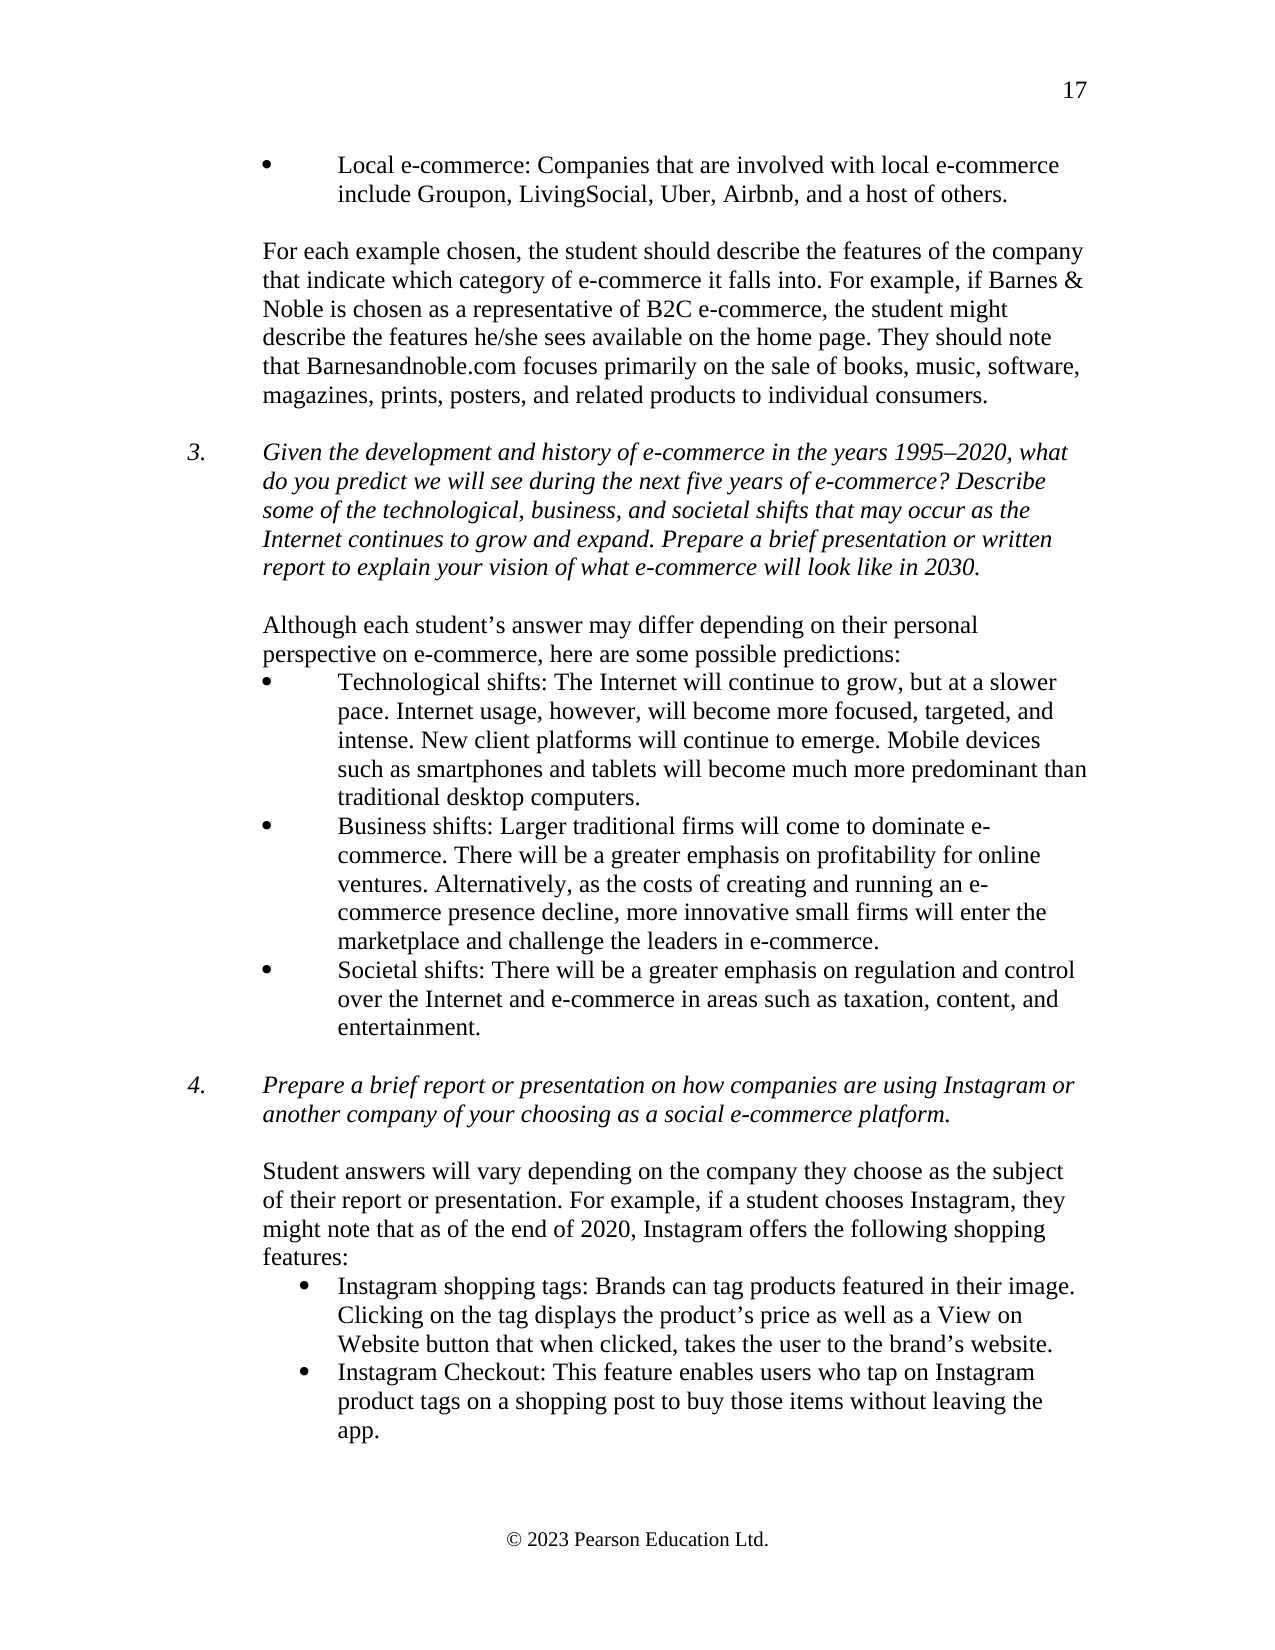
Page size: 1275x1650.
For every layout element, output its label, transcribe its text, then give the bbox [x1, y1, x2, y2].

list Instagram Checkout: This feature enables users who tap on Instagram product tags on a shopping post to buy those items without leaving the app. [300, 1357, 1087, 1444]
list Instagram shopping tags: Brands can tag products featured in their image. Clicking on the tag displays the product’s price as well as a View on Website button that when clicked, takes the user to the brand’s website. [300, 1271, 1087, 1357]
list Local e-commerce: Companies that are involved with local e-commerce include Groupon, LivingSocial, Uber, Airbnb, and a host of others. [262, 150, 1087, 207]
list Business shifts: Larger traditional firms will come to dominate e-commerce. There will be a greater emphasis on profitability for online ventures. Alternatively, as the costs of creating and running an e-commerce presence decline, more innovative small firms will enter the marketplace and challenge the leaders in e-commerce. [262, 811, 1087, 955]
text 4. Prepare a brief report or presentation on how companies are using Instagram or another company of your choosing as a social e-commerce platform. [187, 1070, 1087, 1127]
text 3. Given the development and history of e-commerce in the years 1995–2020, what do you predict we will see during the next five years of e-commerce? Describe some of the technological, business, and societal shifts that may occur as the Internet continues to grow and expand. Prepare a brief presentation or written report to explain your vision of what e-commerce will look like in 2030. [187, 437, 1087, 581]
list Societal shifts: There will be a greater emphasis on regulation and control over the Internet and e-commerce in areas such as taxation, content, and entertainment. [262, 955, 1087, 1041]
text Although each student’s answer may differ depending on their personal perspective on e-commerce, here are some possible predictions: [262, 610, 1087, 667]
text For each example chosen, the student should describe the features of the company that indicate which category of e-commerce it falls into. For example, if Barnes & Noble is chosen as a representative of B2C e-commerce, the student might describe the features he/she sees available on the home page. They should note that Barnesandnoble.com focuses primarily on the sale of books, music, software, magazines, prints, posters, and related products to individual consumers. [262, 236, 1087, 409]
list Technological shifts: The Internet will continue to grow, but at a slower pace. Internet usage, however, will become more focused, targeted, and intense. New client platforms will continue to emerge. Mobile devices such as smartphones and tablets will become much more predominant than traditional desktop computers. [262, 667, 1087, 811]
text Student answers will vary depending on the company they choose as the subject of their report or presentation. For example, if a student chooses Instagram, they might note that as of the end of 2020, Instagram offers the following shopping features: [187, 1156, 1087, 1271]
